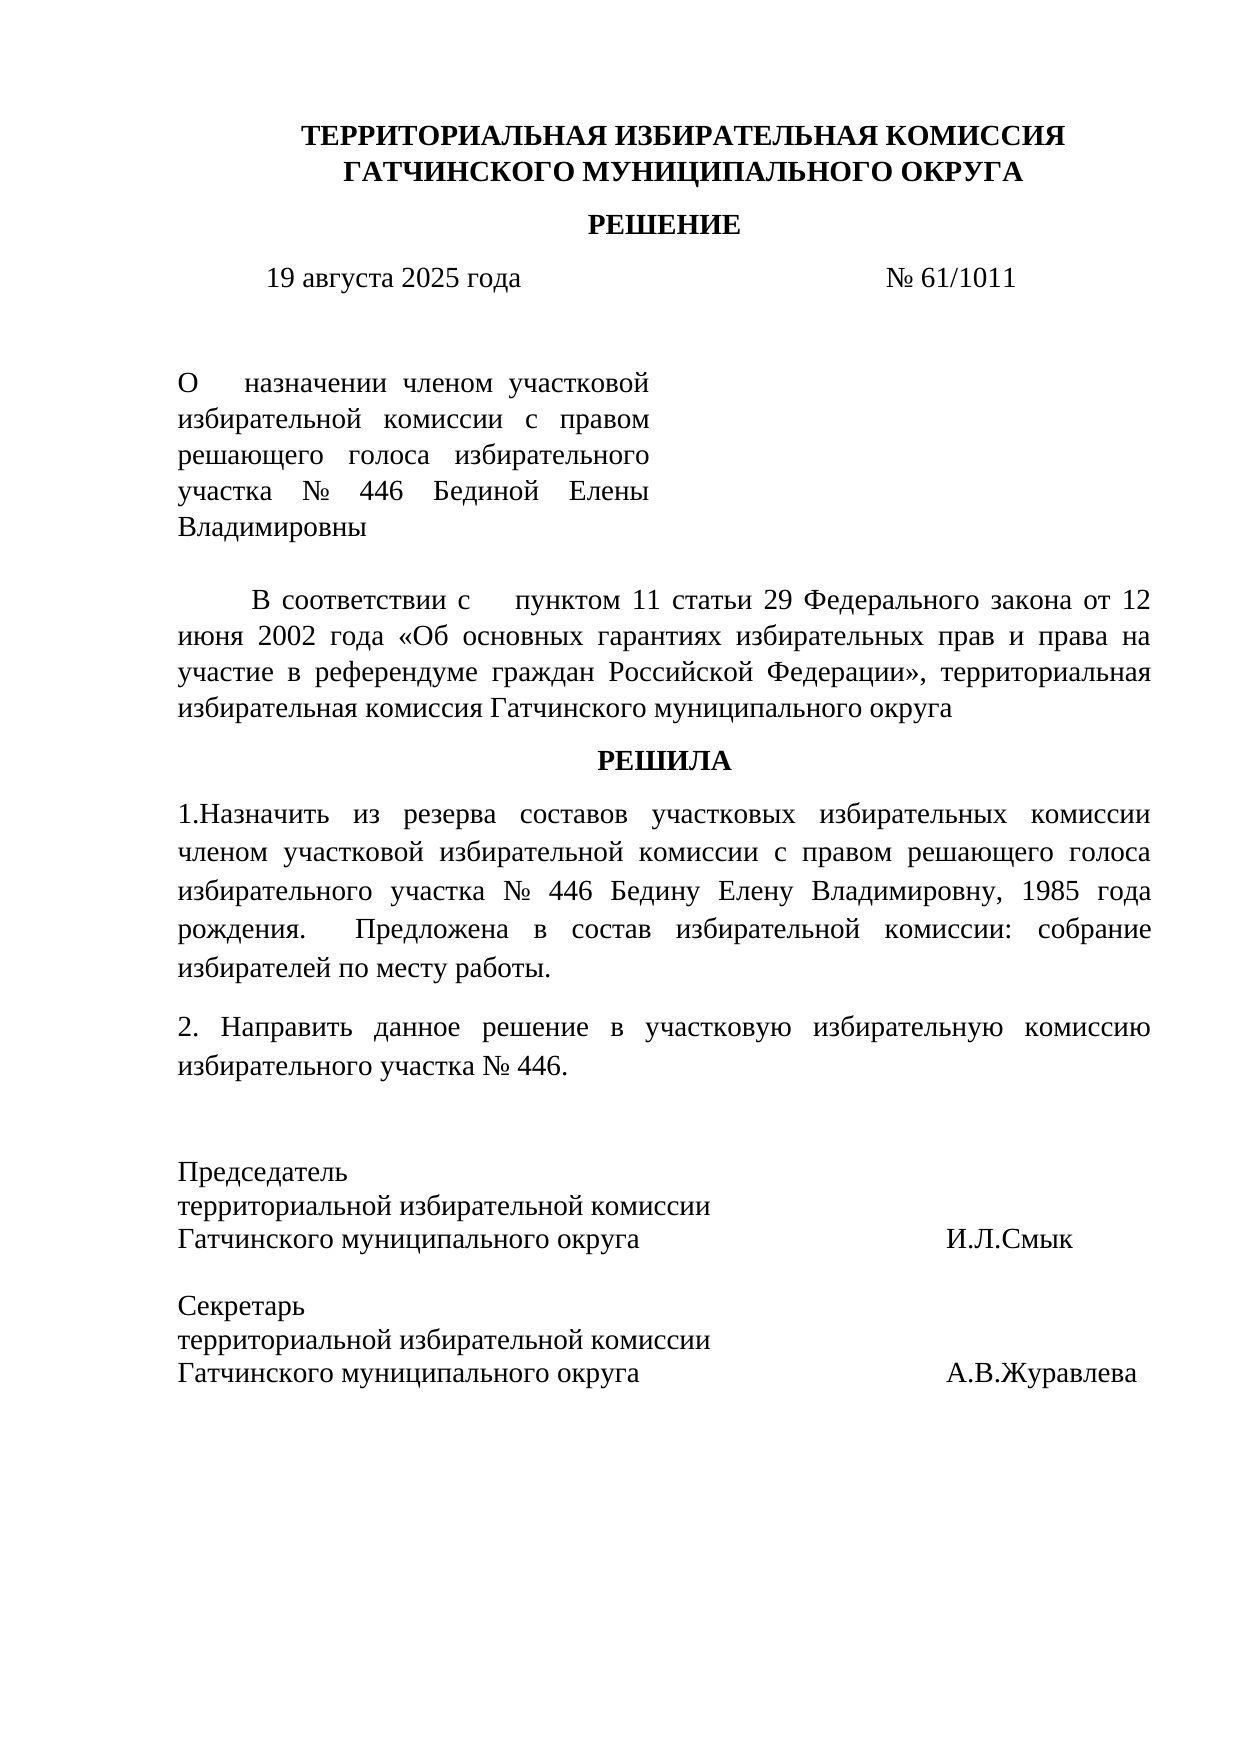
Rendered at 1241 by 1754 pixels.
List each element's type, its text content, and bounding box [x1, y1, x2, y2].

text РЕШЕНИЕ [177, 207, 1152, 241]
text Секретарь [177, 1288, 1152, 1322]
text В соответствии с пунктом 11 статьи 29 Федерального закона от 12 июня 2002 года «Об основных гарантиях избирательных прав и права на участие в референдуме граждан Российской Федерации», территориальная избирательная комиссия Гатчинского муниципального округа [177, 582, 1152, 724]
text 1.Назначить из резерва составов участковых избирательных комиссии членом участковой избирательной комиссии с правом решающего голоса избирательного участка № 446 Бедину Елену Владимировну, 1985 года рождения. Предложена в состав избирательной комиссии: собрание избирателей по месту работы. [177, 796, 1152, 983]
text 19 августа 2025 года № 61/1011 [177, 260, 1152, 293]
text 2. Направить данное решение в участковую избирательную комиссию избирательного участка № 446. [177, 1009, 1152, 1081]
text территориальной избирательной комиссии [177, 1322, 1152, 1355]
text Гатчинского муниципального округа И.Л.Смык [177, 1221, 1152, 1255]
text РЕШИЛА [177, 743, 1152, 777]
text Председатель [177, 1154, 1152, 1188]
text ТЕРРИТОРИАЛЬНАЯ ИЗБИРАТЕЛЬНАЯ КОМИССИЯ ГАТЧИНСКОГО МУНИЦИПАЛЬНОГО ОКРУГА [215, 118, 1152, 188]
text территориальной избирательной комиссии [177, 1188, 1152, 1221]
text Гатчинского муниципального округа А.В.Журавлева [177, 1355, 1152, 1389]
text О назначении членом участковой избирательной комиссии с правом решающего голоса избирательного участка № 446 Бединой Елены Владимировны [177, 365, 650, 543]
